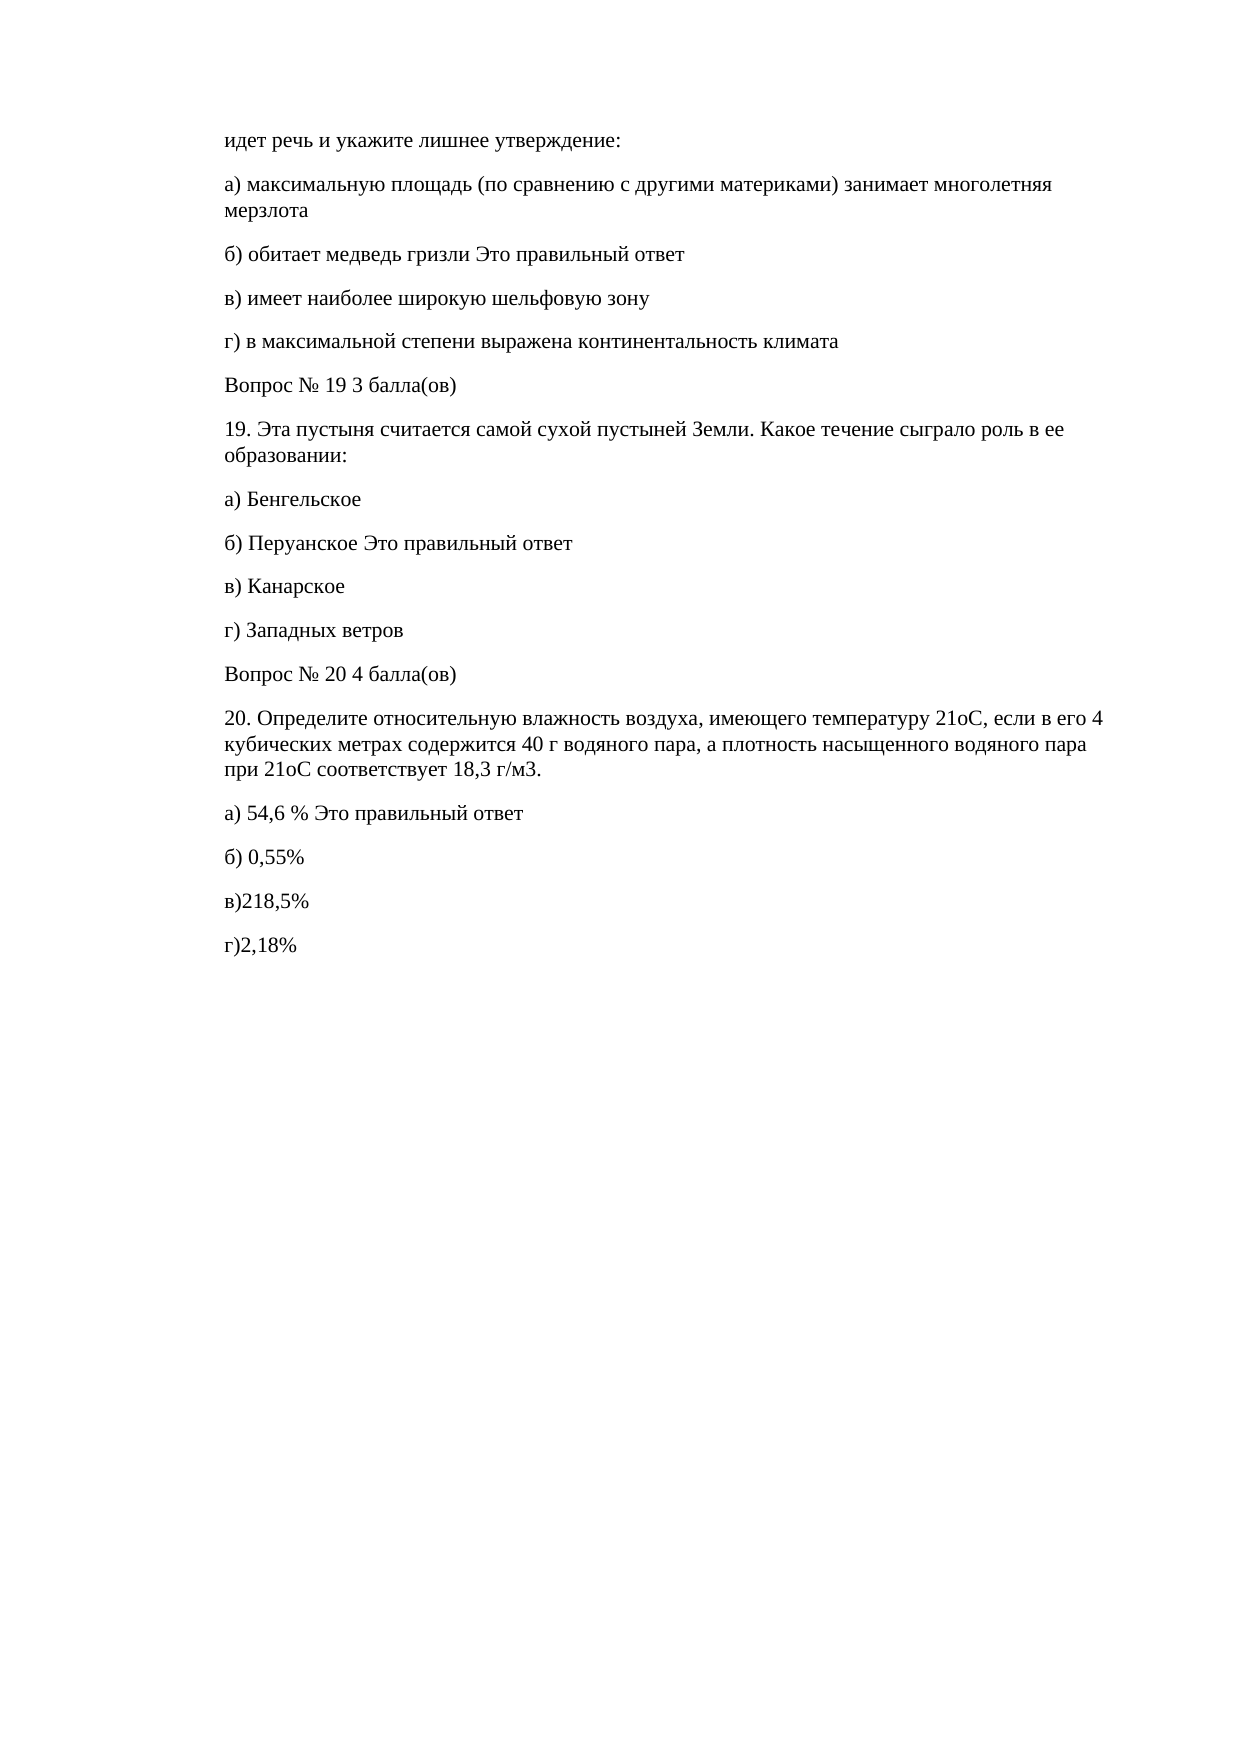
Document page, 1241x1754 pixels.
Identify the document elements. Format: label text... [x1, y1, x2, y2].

table_cell а) Бенгельское [177, 476, 1152, 520]
table_cell 20. Определите относительную влажность воздуха, имеющего температуру 21оС, если в его 4 кубических метрах содержится 40 г водяного пара, а плотность насыщенного водяного пара при 21оС соответствует 18,3 г/м3. [177, 696, 1152, 790]
table_cell в) имеет наиболее широкую шельфовую зону [177, 275, 1152, 319]
table_cell в)218,5% [177, 878, 1152, 922]
table_cell г) Западных ветров [177, 608, 1152, 652]
table_cell г)2,18% [177, 922, 1152, 966]
table_cell б) обитает медведь гризли Это правильный ответ [177, 231, 1152, 275]
table_cell а) максимальную площадь (по сравнению с другими материками) занимает многолетняя мерзлота [177, 162, 1152, 231]
table_cell Вопрос № 20 4 балла(ов) [177, 652, 1152, 696]
table_cell б) Перуанское Это правильный ответ [177, 520, 1152, 564]
table_cell 19. Эта пустыня считается самой сухой пустыней Земли. Какое течение сыграло роль в ее образовании: [177, 407, 1152, 476]
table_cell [177, 118, 1152, 162]
table_cell б) 0,55% [177, 834, 1152, 878]
table_cell Вопрос № 19 3 балла(ов) [177, 363, 1152, 407]
table_cell г) в максимальной степени выражена континентальность климата [177, 319, 1152, 363]
table_cell а) 54,6 % Это правильный ответ [177, 790, 1152, 834]
table_cell в) Канарское [177, 564, 1152, 608]
